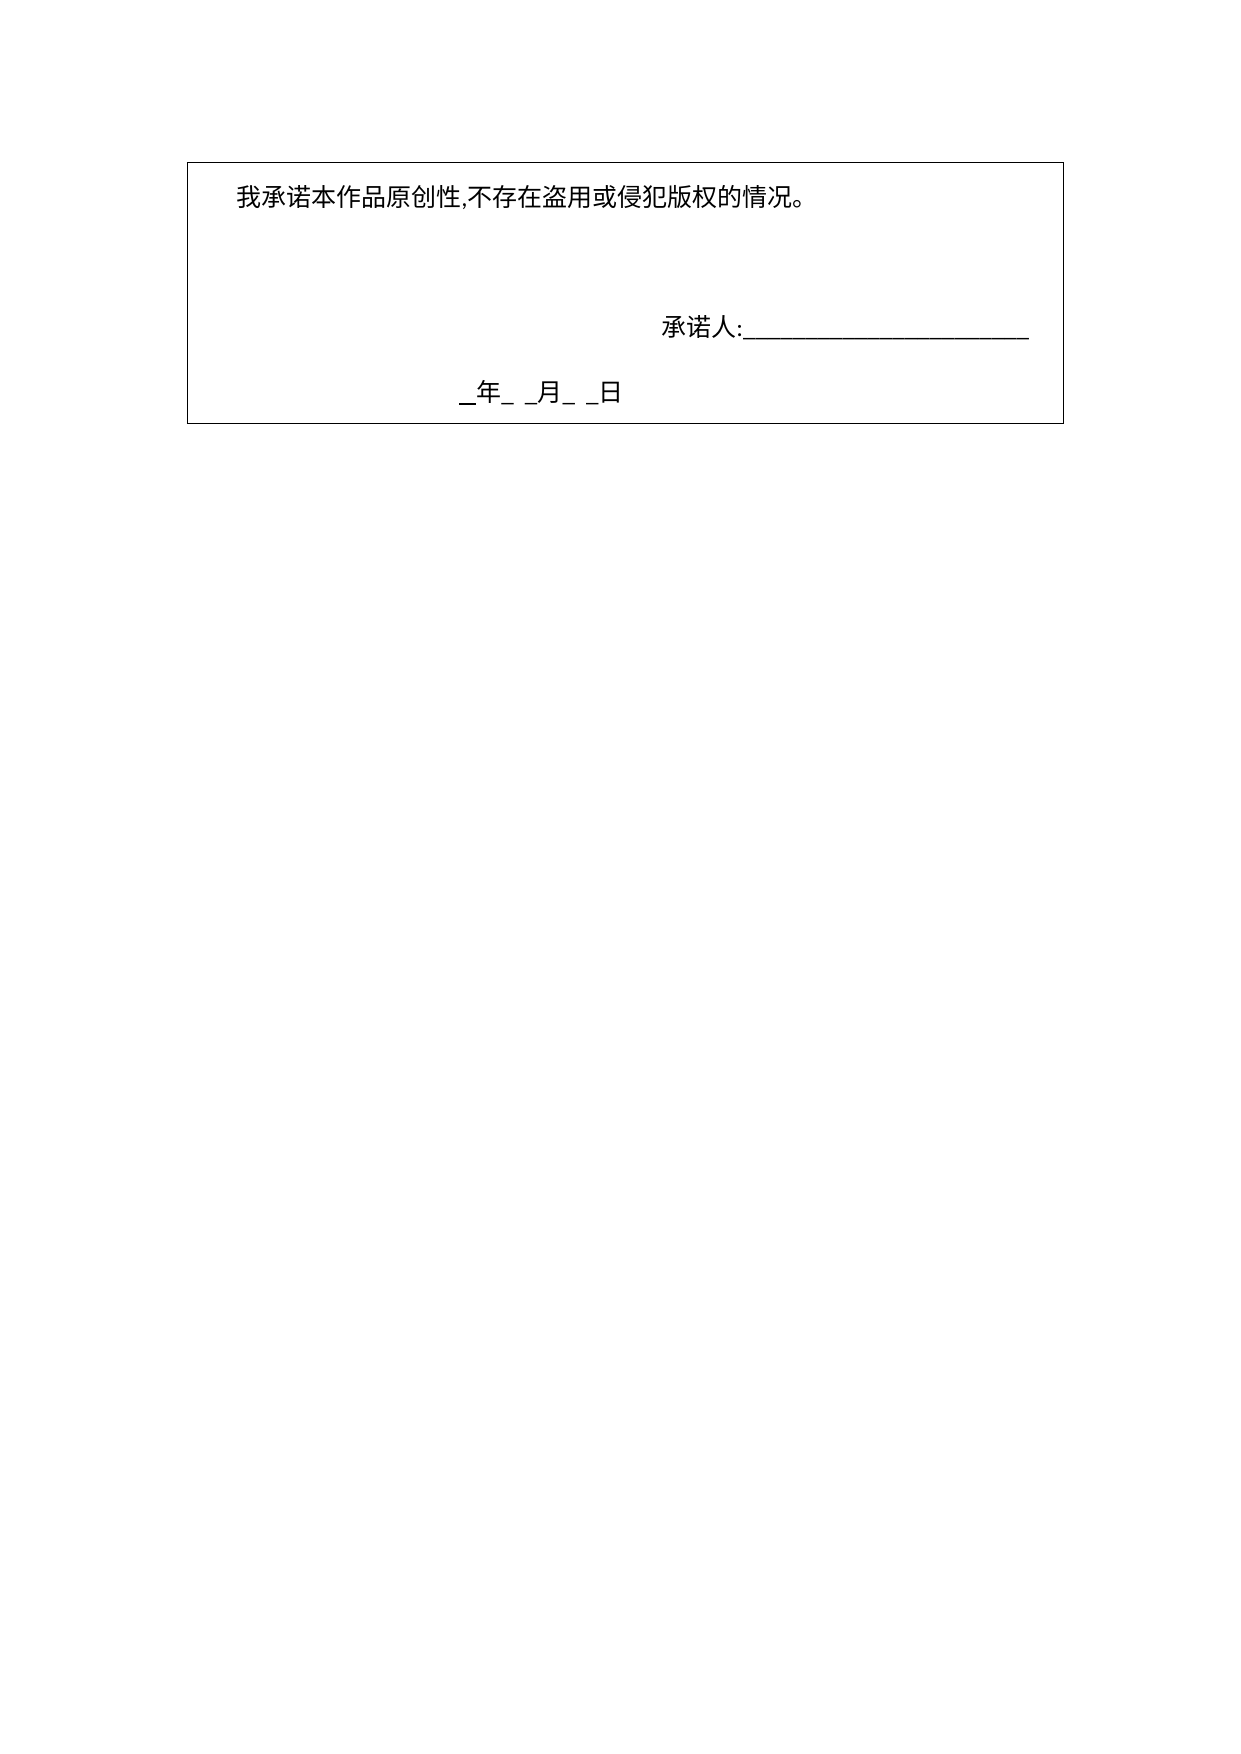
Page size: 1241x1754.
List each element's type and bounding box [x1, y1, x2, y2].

table_cell [188, 163, 1063, 423]
